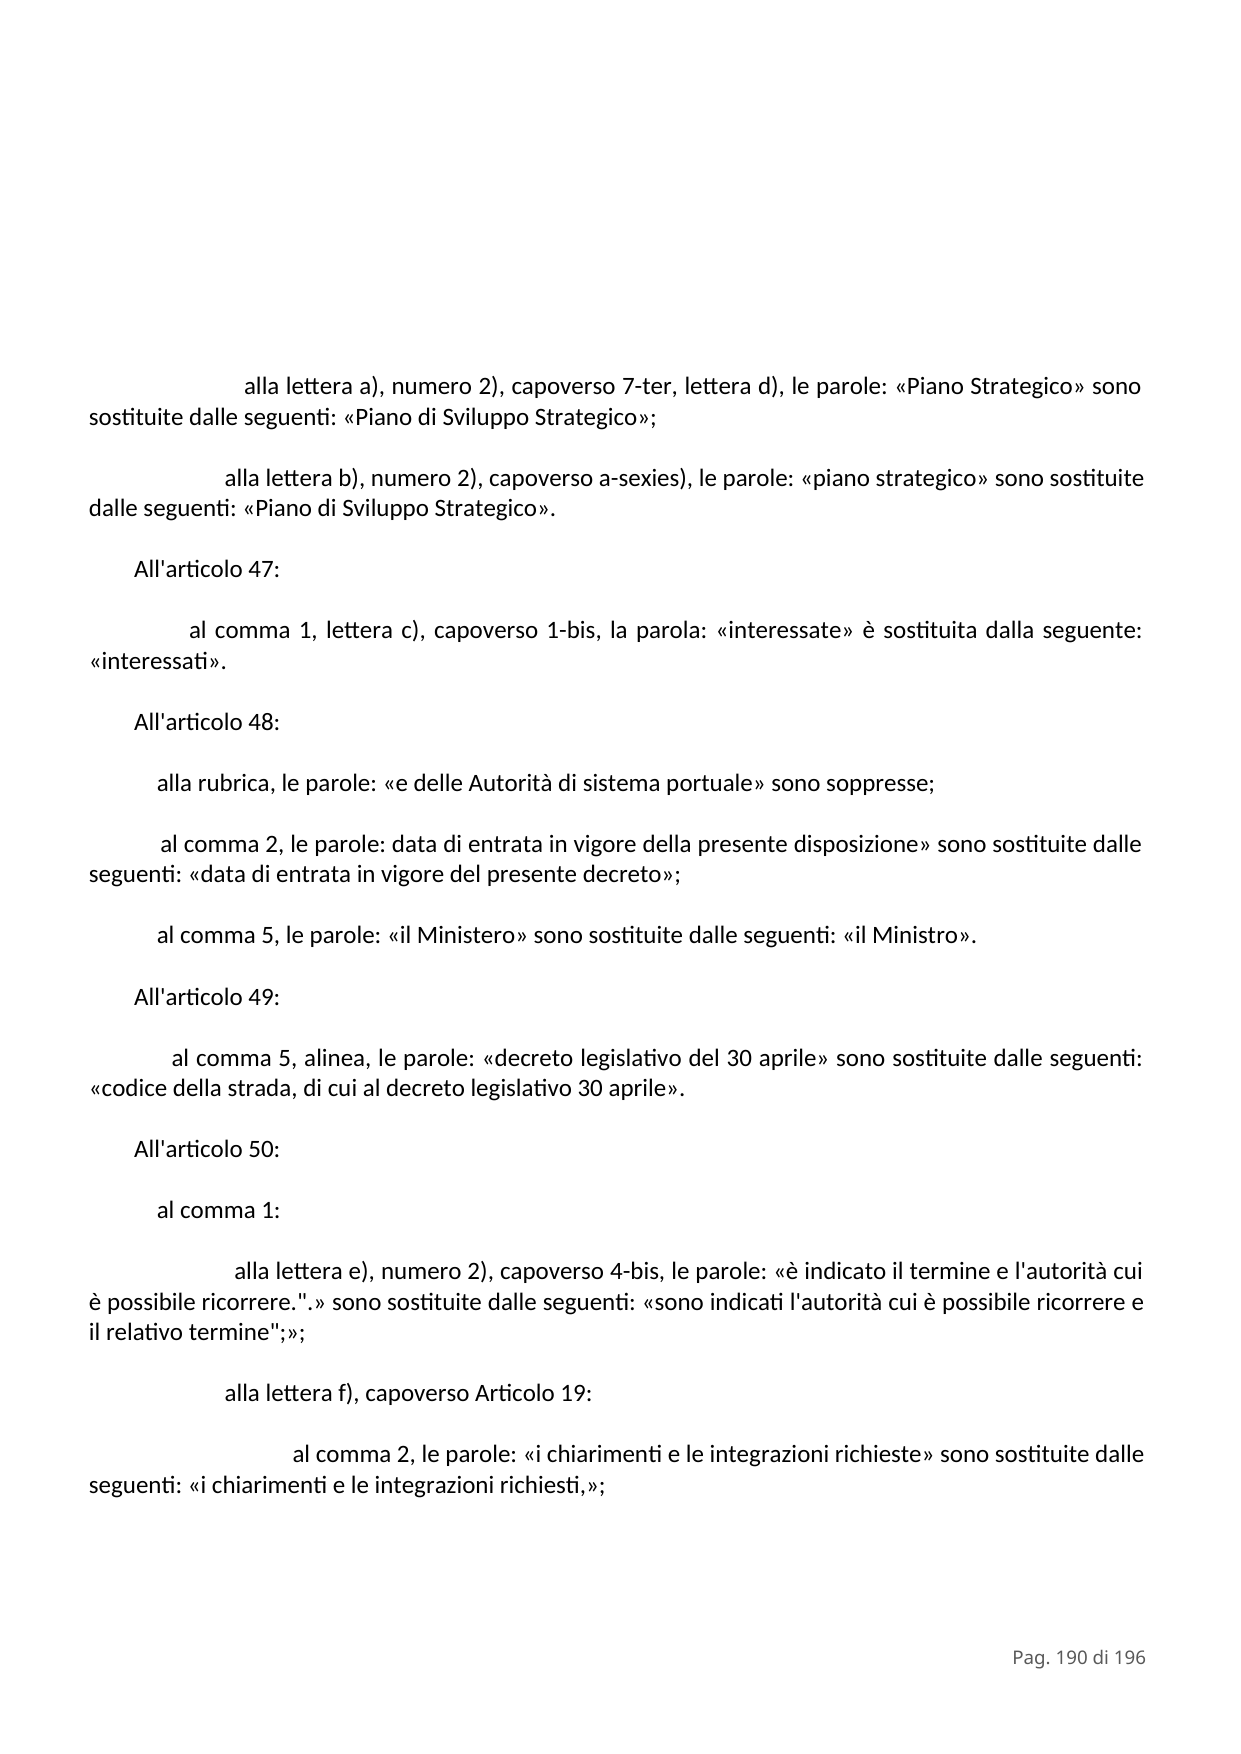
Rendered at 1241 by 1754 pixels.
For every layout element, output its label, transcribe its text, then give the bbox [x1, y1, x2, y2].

text al comma 2, le parole: «i chiarimenti e le integrazioni richieste» sono sostituite dalle seguenti: «i chiarimenti e le integrazioni richiesti,»; [89, 1438, 1146, 1499]
text al comma 1, lettera c), capoverso 1-bis, la parola: «interessate» è sostituita dalla seguente: «interessati». [89, 614, 1146, 675]
text alla lettera b), numero 2), capoverso a-sexies), le parole: «piano strategico» sono sostituite dalle seguenti: «Piano di Sviluppo Strategico». [89, 462, 1146, 523]
text alla rubrica, le parole: «e delle Autorità di sistema portuale» sono soppresse; [89, 767, 1146, 797]
text All'articolo 47: [89, 553, 1146, 584]
text al comma 5, alinea, le parole: «decreto legislativo del 30 aprile» sono sostituite dalle seguenti: «codice della strada, di cui al decreto legislativo 30 aprile». [89, 1042, 1146, 1103]
text alla lettera e), numero 2), capoverso 4-bis, le parole: «è indicato il termine e l'autorità cui è possibile ricorrere.".» sono sostituite dalle seguenti: «sono indicati l'autorità cui è possibile ricorrere e il relativo termine";»; [89, 1255, 1146, 1347]
text All'articolo 49: [89, 981, 1146, 1011]
text al comma 5, le parole: «il Ministero» sono sostituite dalle seguenti: «il Ministro». [89, 919, 1146, 950]
text al comma 2, le parole: data di entrata in vigore della presente disposizione» sono sostituite dalle seguenti: «data di entrata in vigore del presente decreto»; [89, 828, 1146, 889]
text All'articolo 48: [89, 706, 1146, 736]
text All'articolo 50: [89, 1133, 1146, 1164]
text alla lettera a), numero 2), capoverso 7-ter, lettera d), le parole: «Piano Strategico» sono sostituite dalle seguenti: «Piano di Sviluppo Strategico»; [89, 370, 1146, 431]
text al comma 1: [89, 1194, 1146, 1225]
text alla lettera f), capoverso Articolo 19: [89, 1377, 1146, 1408]
